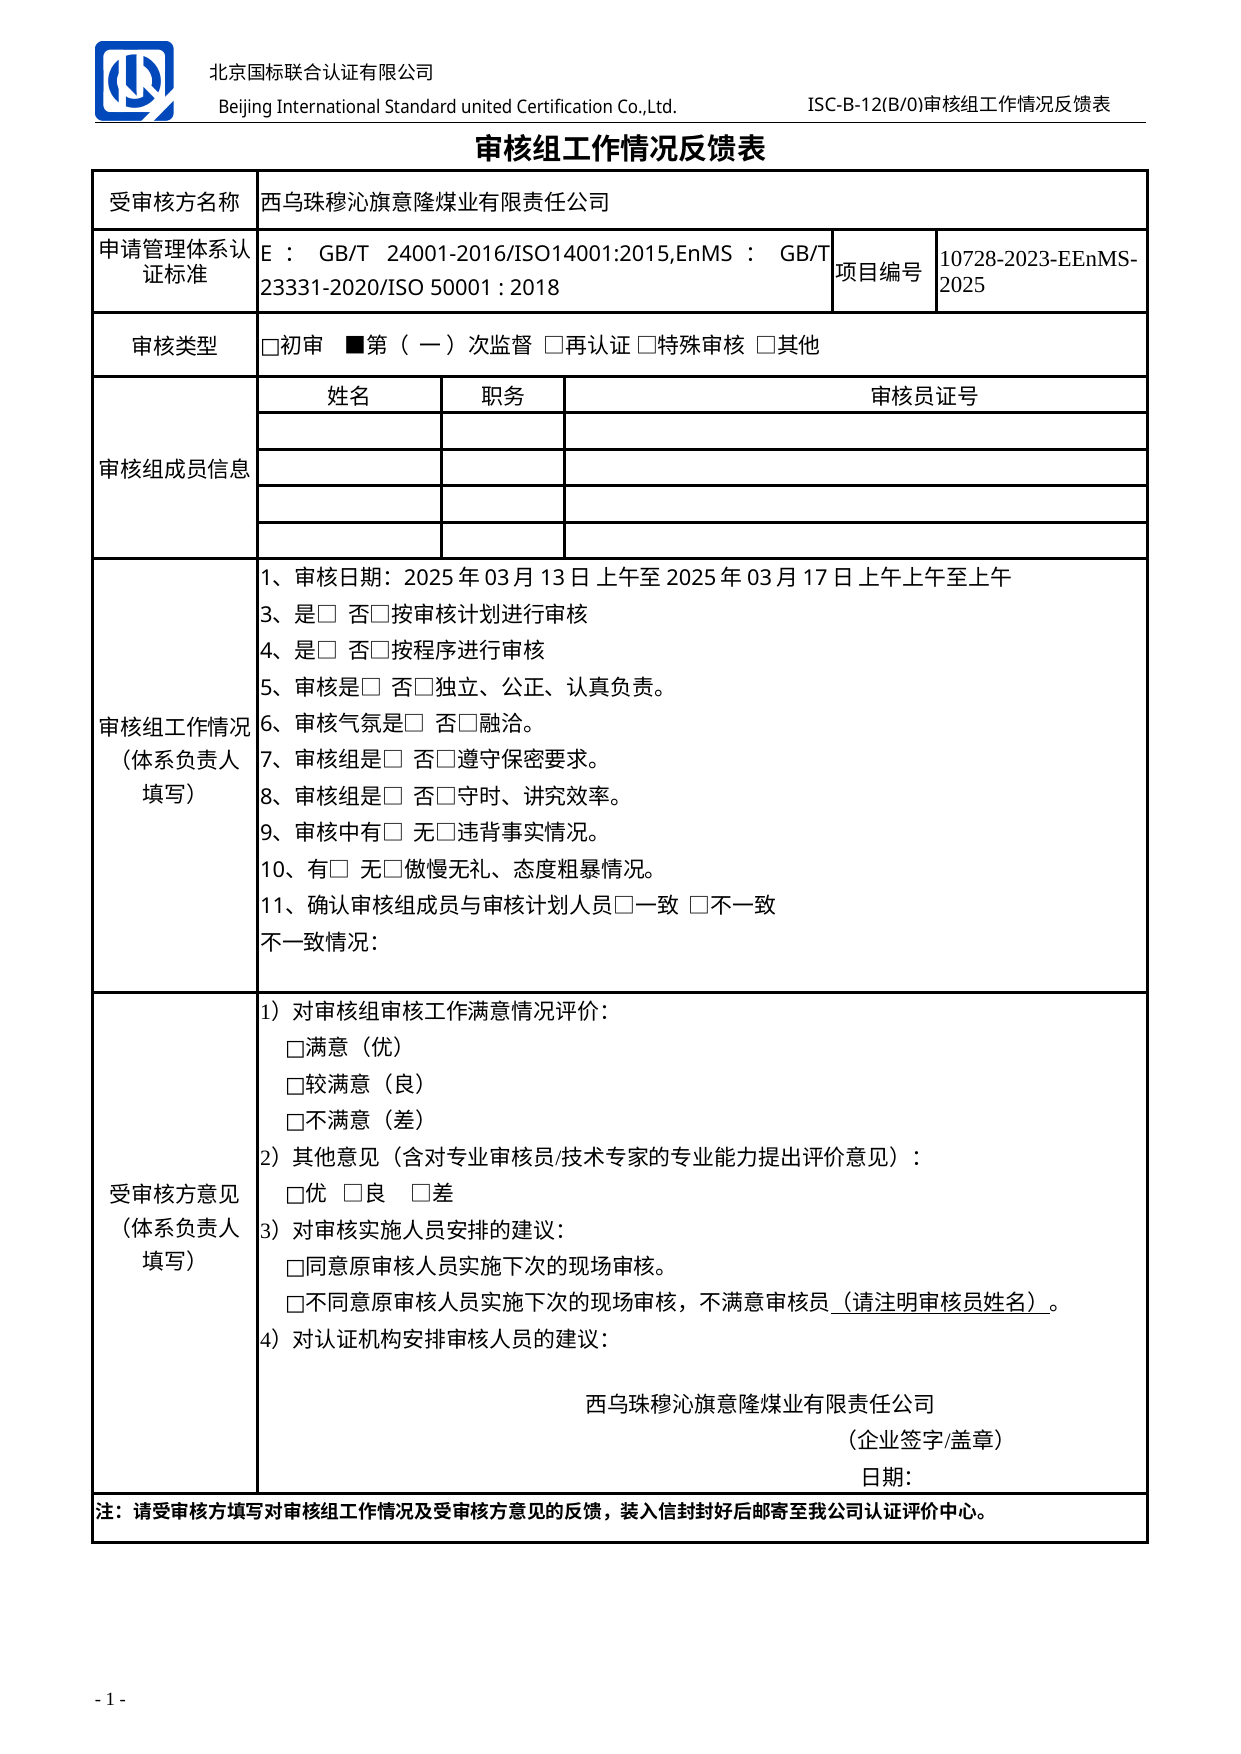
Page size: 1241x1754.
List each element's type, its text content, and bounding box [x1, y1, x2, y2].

table_cell 项目编号 [834, 231, 935, 311]
table_cell [443, 414, 563, 448]
table_cell [259, 451, 440, 484]
table_cell [443, 451, 563, 484]
table_cell 职务 [443, 378, 563, 411]
table_cell E：GB/T 24001-2016/ISO14001:2015,EnMS：GB/T 23331-2020/ISO 50001 : 2018 [259, 231, 831, 311]
table_cell 审核组成员信息 [94, 378, 256, 557]
table_header 受审核方名称 [94, 172, 256, 228]
table_cell 审核员证号 [566, 378, 1146, 411]
table_cell □初审 ■第（ 一 ）次监督 □再认证 □特殊审核 □其他 [259, 314, 1146, 375]
table_cell 1、审核日期：2025年03月13日 上午至2025年03月17日 上午上午至上午 3、是□ 否□按审核计划进行审核 4、是□ 否□按程序进行审核 5、审核是□ 否□独立、公正、认真负责。 6、审核气氛是□ 否□融洽。 7、审核组是□ 否□遵守保密要求。 8、审核组是□ 否□守时、讲究效率。 9、审核中有□ 无□违背事实情况。 10、有□ 无□傲慢无礼、态度粗暴情况。 11、确认审核组成员与审核计划人员□一致 □不一致 不一致情况： [259, 560, 1146, 991]
picture [95, 41, 174, 121]
table_cell 审核组工作情况（体系负责人 填写） [94, 560, 256, 991]
table_cell [566, 524, 1146, 557]
table_cell [259, 414, 440, 448]
table_cell 10728-2023-EEnMS-2025 [938, 231, 1146, 311]
table_cell [259, 487, 440, 521]
table_cell [259, 524, 440, 557]
table_header 西乌珠穆沁旗意隆煤业有限责任公司 [259, 172, 1146, 228]
table_cell 审核类型 [94, 314, 256, 375]
text 审核组工作情况反馈表 [94, 123, 1146, 169]
table_cell [566, 451, 1146, 484]
table_cell 受审核方意见（体系负责人 填写） [94, 994, 256, 1492]
table_cell [566, 414, 1146, 448]
table_cell 1）对审核组审核工作满意情况评价： □满意（优） □较满意（良） □不满意（差） 2）其他意见（含对专业审核员/技术专家的专业能力提出评价意见）： □优 □良 □差 3）对审核实施人员安排的建议： □同意原审核人员实施下次的现场审核。 □不同意原审核人员实施下次的现场审核，不满意审核员（请注明审核员姓名）。 4）对认证机构安排审核人员的建议： 西乌珠穆沁旗意隆煤业有限责任公司 （企业签字/盖章） 日期： [259, 994, 1146, 1492]
table_cell 申请管理体系认证标准 [94, 231, 256, 311]
table_cell [443, 524, 563, 557]
table_cell [566, 487, 1146, 521]
table_cell 姓名 [259, 378, 440, 411]
table_cell 注：请受审核方填写对审核组工作情况及受审核方意见的反馈，装入信封封好后邮寄至我公司认证评价中心。 [94, 1495, 1146, 1541]
table_cell [443, 487, 563, 521]
